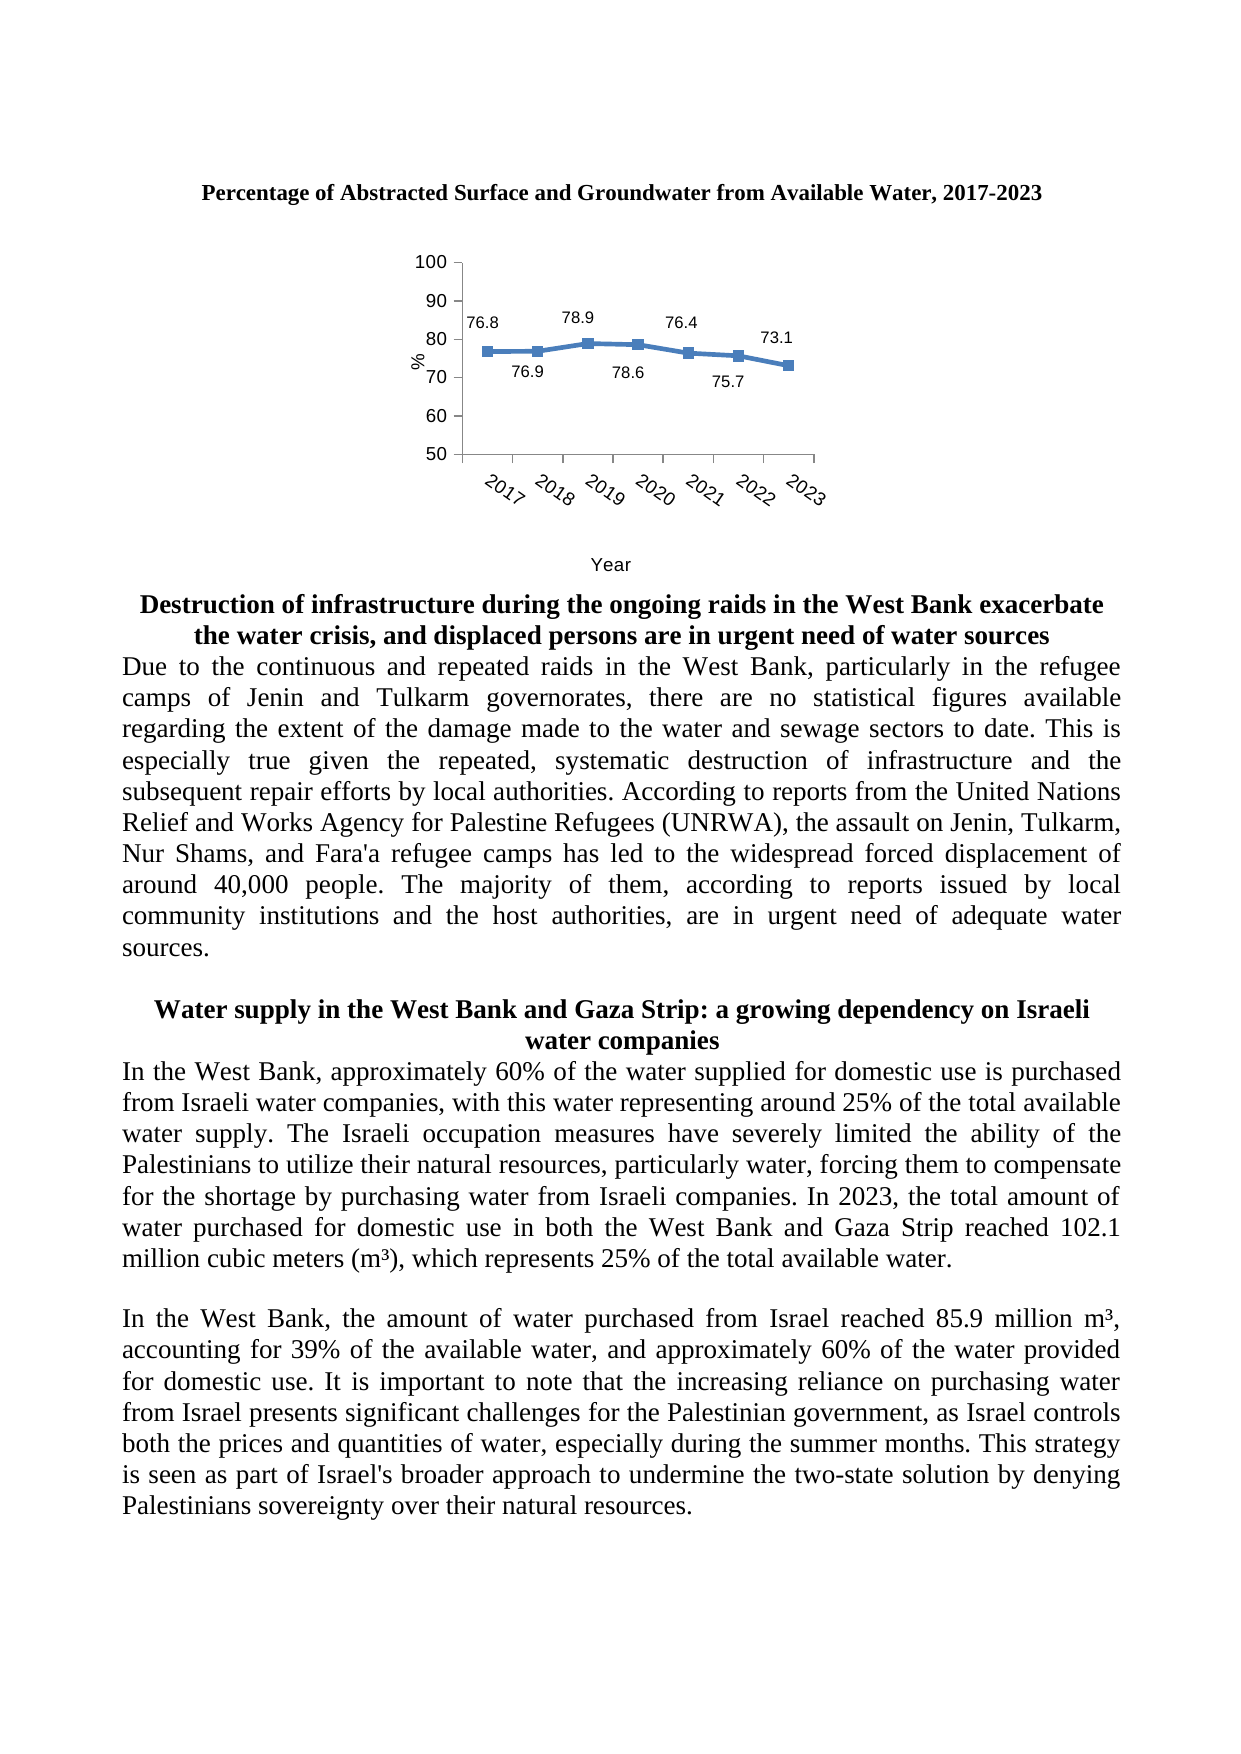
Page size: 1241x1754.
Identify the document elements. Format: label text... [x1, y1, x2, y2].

text Water supply in the West Bank and Gaza Strip: a growing dependency on Israeli water companies [122, 993, 1122, 1055]
text In the West Bank, approximately 60% of the water supplied for domestic use is purchased from Israeli water companies, with this water representing around 25% of the total available water supply. The Israeli occupation measures have severely limited the ability of the Palestinians to utilize their natural resources, particularly water, forcing them to compensate for the shortage by purchasing water from Israeli companies. In 2023, the total amount of water purchased for domestic use in both the West Bank and Gaza Strip reached 102.1 million cubic meters (m³), which represents 25% of the total available water. [122, 1055, 1122, 1273]
text Destruction of infrastructure during the ongoing raids in the West Bank exacerbate the water crisis, and displaced persons are in urgent need of water sources [122, 588, 1122, 650]
text In the West Bank, the amount of water purchased from Israel reached 85.9 million m³, accounting for 39% of the available water, and approximately 60% of the water provided for domestic use. It is important to note that the increasing reliance on purchasing water from Israel presents significant challenges for the Palestinian government, as Israel controls both the prices and quantities of water, especially during the summer months. This strategy is seen as part of Israel's broader approach to undermine the two-state solution by denying Palestinians sovereignty over their natural resources. [122, 1302, 1122, 1520]
text Percentage of Abstracted Surface and Groundwater from Available Water, 2017-2023 [122, 179, 1122, 205]
text Due to the continuous and repeated raids in the West Bank, particularly in the refugee camps of Jenin and Tulkarm governorates, there are no statistical figures available regarding the extent of the damage made to the water and sewage sectors to date. This is especially true given the repeated, systematic destruction of infrastructure and the subsequent repair efforts by local authorities. According to reports from the United Nations Relief and Works Agency for Palestine Refugees (UNRWA), the assault on Jenin, Tulkarm, Nur Shams, and Fara'a refugee camps has led to the widespread forced displacement of around 40,000 people. The majority of them, according to reports issued by local community institutions and the host authorities, are in urgent need of adequate water sources. [122, 650, 1122, 962]
